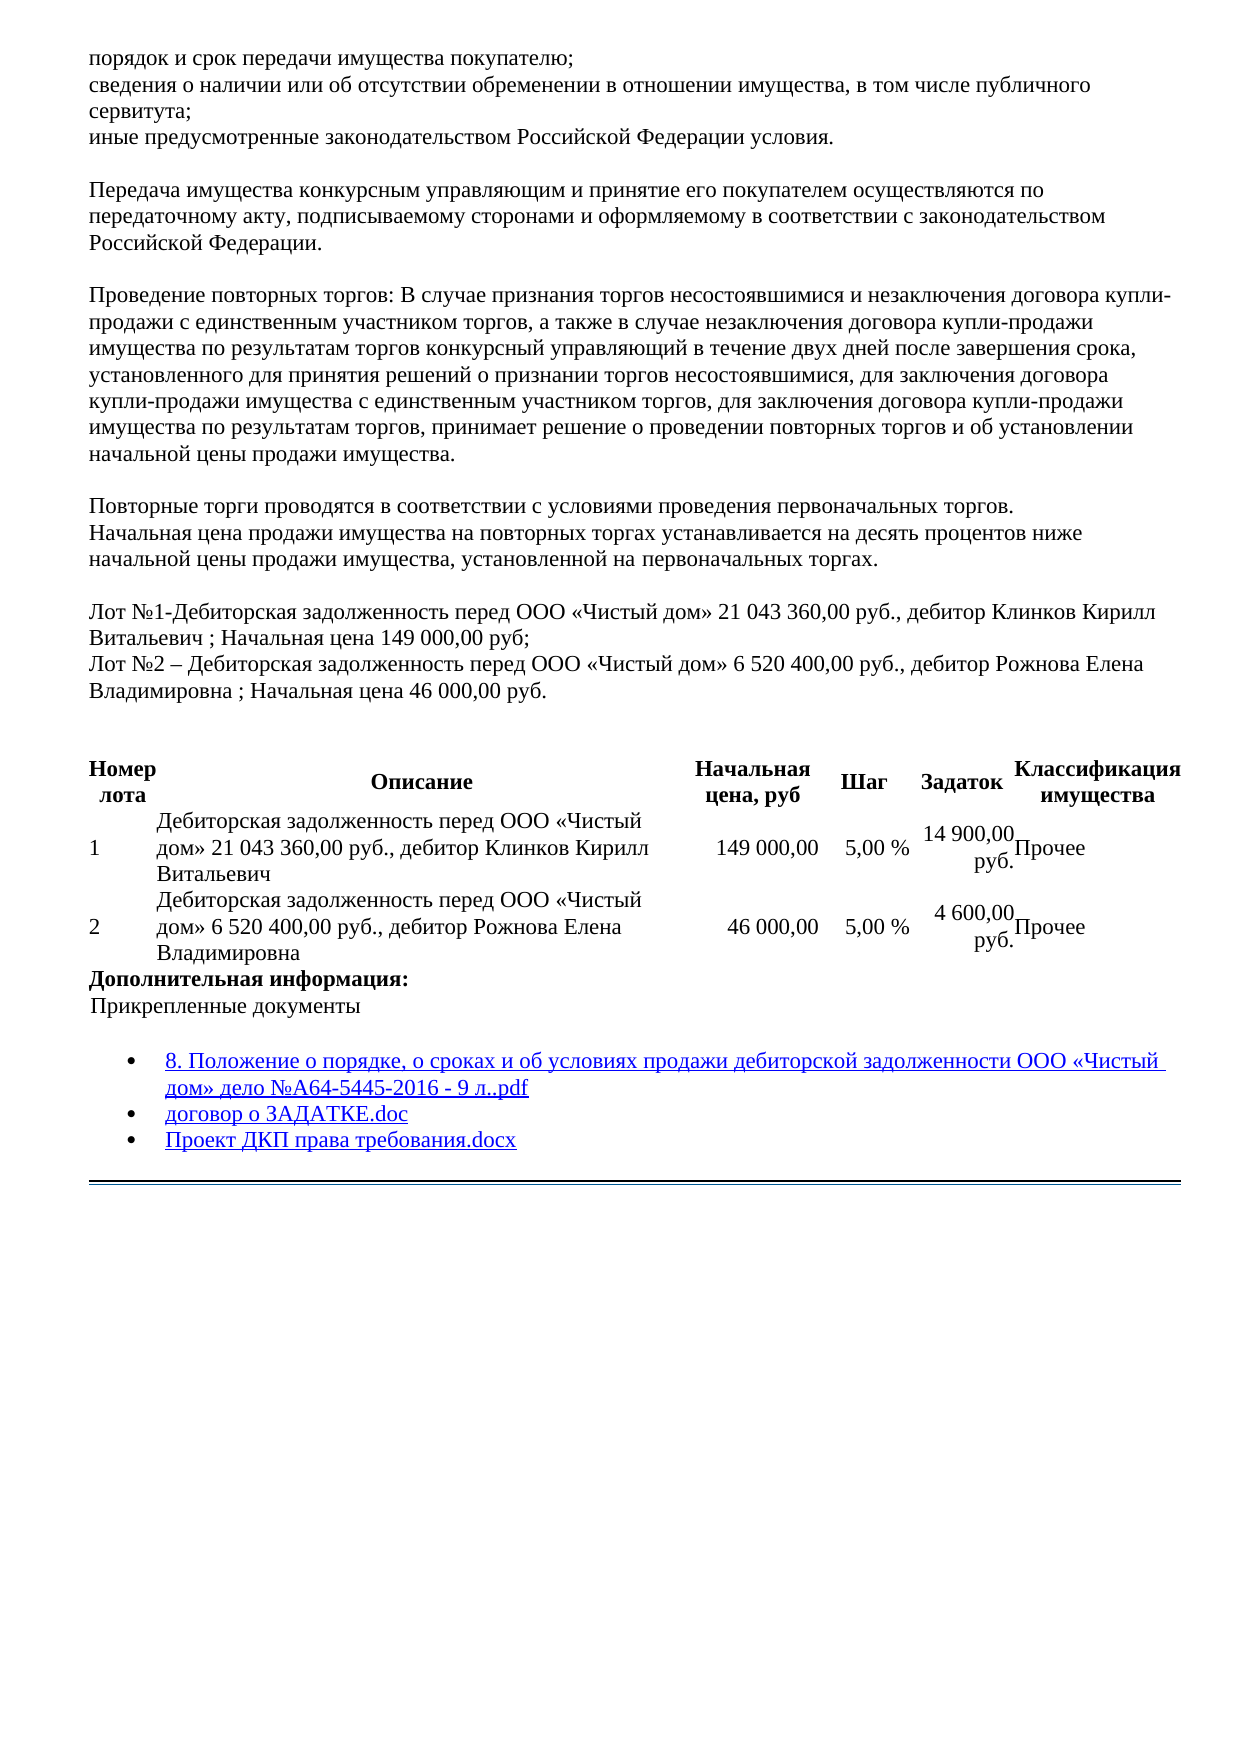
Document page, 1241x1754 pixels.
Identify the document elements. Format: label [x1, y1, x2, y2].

table_cell [89, 992, 1181, 1180]
table_cell [89, 44, 1181, 992]
